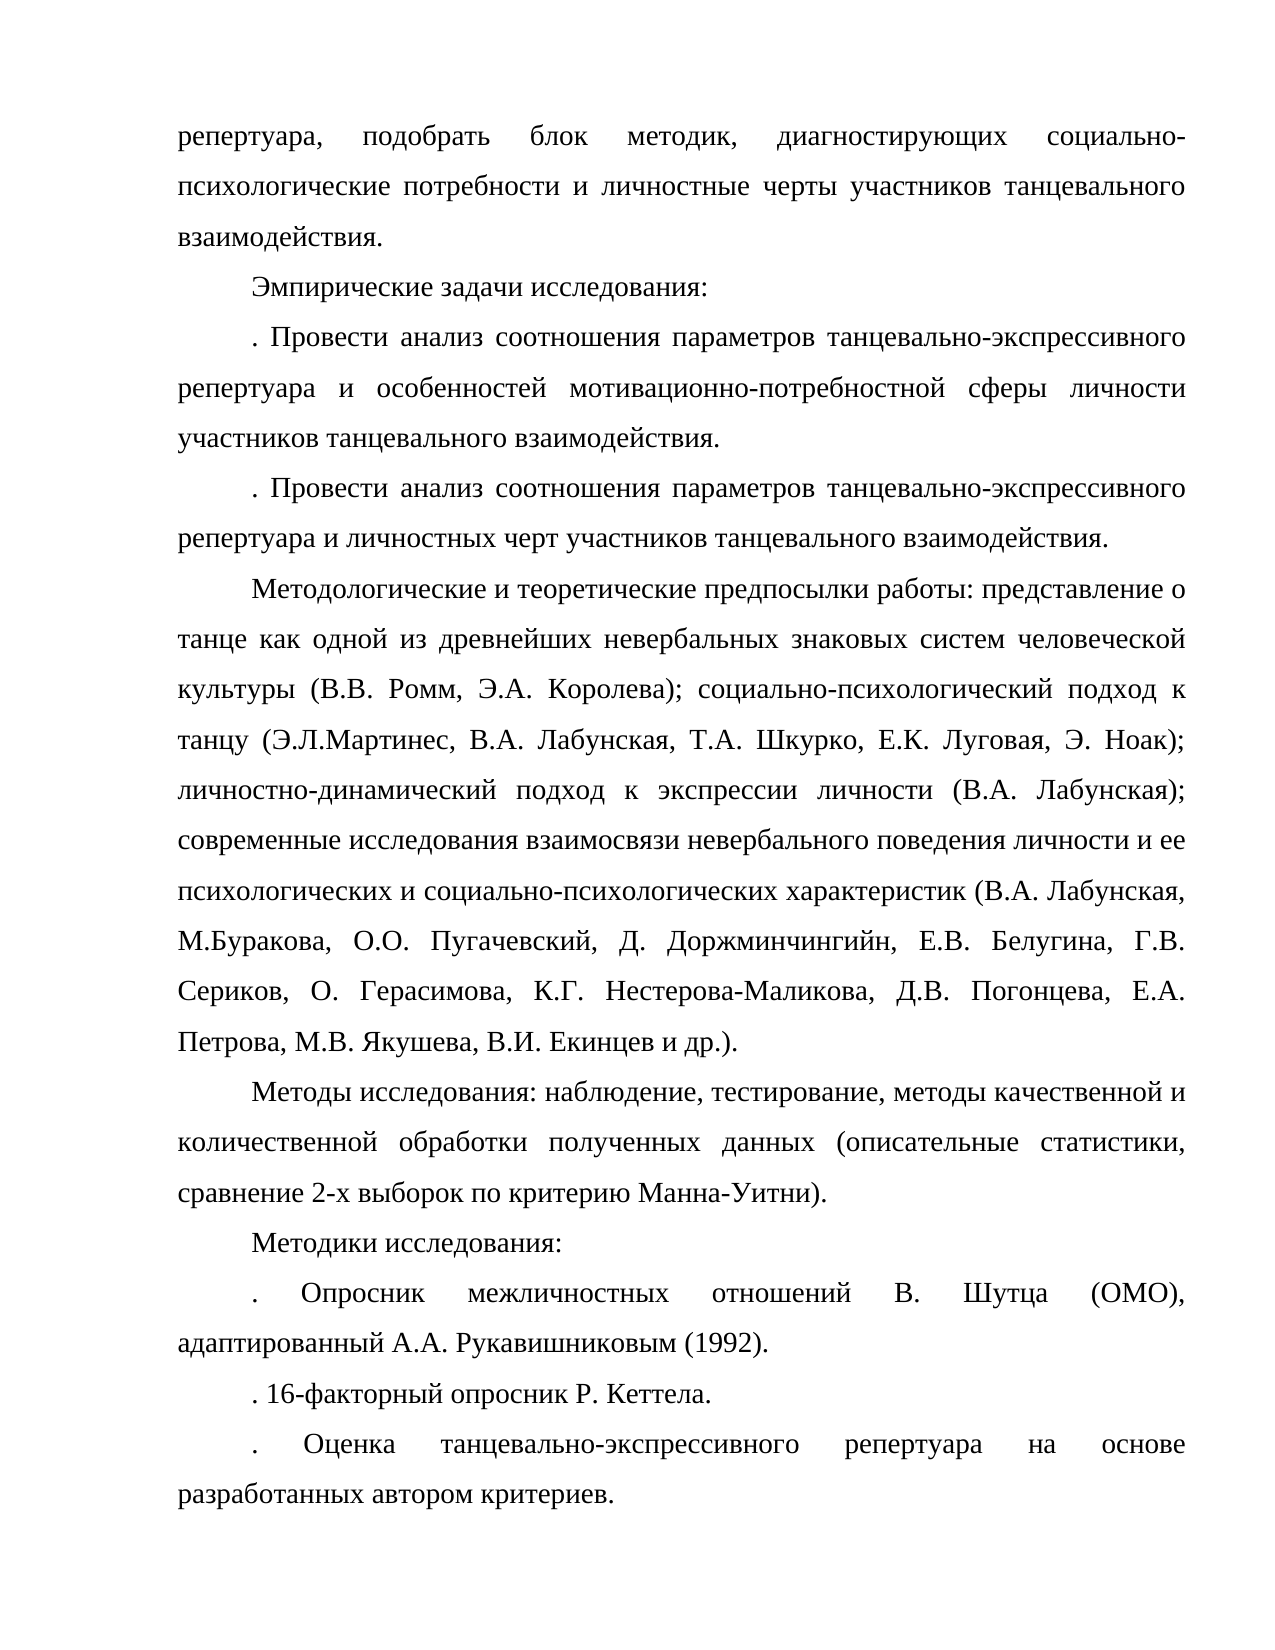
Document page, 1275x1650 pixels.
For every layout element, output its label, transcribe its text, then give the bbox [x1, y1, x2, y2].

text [177, 118, 1186, 252]
text . Провести анализ соотношения параметров танцевально-экспрессивного репертуара и особенностей мотивационно-потребностной сферы личности участников танцевального взаимодействия. [177, 319, 1186, 453]
text . 16-факторный опросник Р. Кеттела. [177, 1376, 1186, 1409]
text Методы исследования: наблюдение, тестирование, методы качественной и количественной обработки полученных данных (описательные статистики, сравнение 2-х выборок по критерию Манна-Уитни). [177, 1074, 1186, 1208]
text Методологические и теоретические предпосылки работы: представление о танце как одной из древнейших невербальных знаковых систем человеческой культуры (В.В. Ромм, Э.А. Королева); социально-психологический подход к танцу (Э.Л.Мартинес, В.А. Лабунская, Т.А. Шкурко, Е.К. Луговая, Э. Ноак); личностно-динамический подход к экспрессии личности (В.А. Лабунская); современные исследования взаимосвязи невербального поведения личности и ее психологических и социально-психологических характеристик (В.А. Лабунская, М.Буракова, О.О. Пугачевский, Д. Доржминчингийн, Е.В. Белугина, Г.В. Сериков, О. Герасимова, К.Г. Нестерова-Маликова, Д.В. Погонцева, Е.А. Петрова, М.В. Якушева, В.И. Екинцев и др.). [177, 571, 1186, 1057]
text Методики исследования: [177, 1225, 1186, 1258]
text Эмпирические задачи исследования: [177, 269, 1186, 303]
text . Оценка танцевально-экспрессивного репертуара на основе разработанных автором критериев. [177, 1426, 1186, 1510]
text . Провести анализ соотношения параметров танцевально-экспрессивного репертуара и личностных черт участников танцевального взаимодействия. [177, 470, 1186, 554]
text . Опросник межличностных отношений В. Шутца (ОМО), адаптированный А.А. Рукавишниковым (1992). [177, 1275, 1186, 1359]
